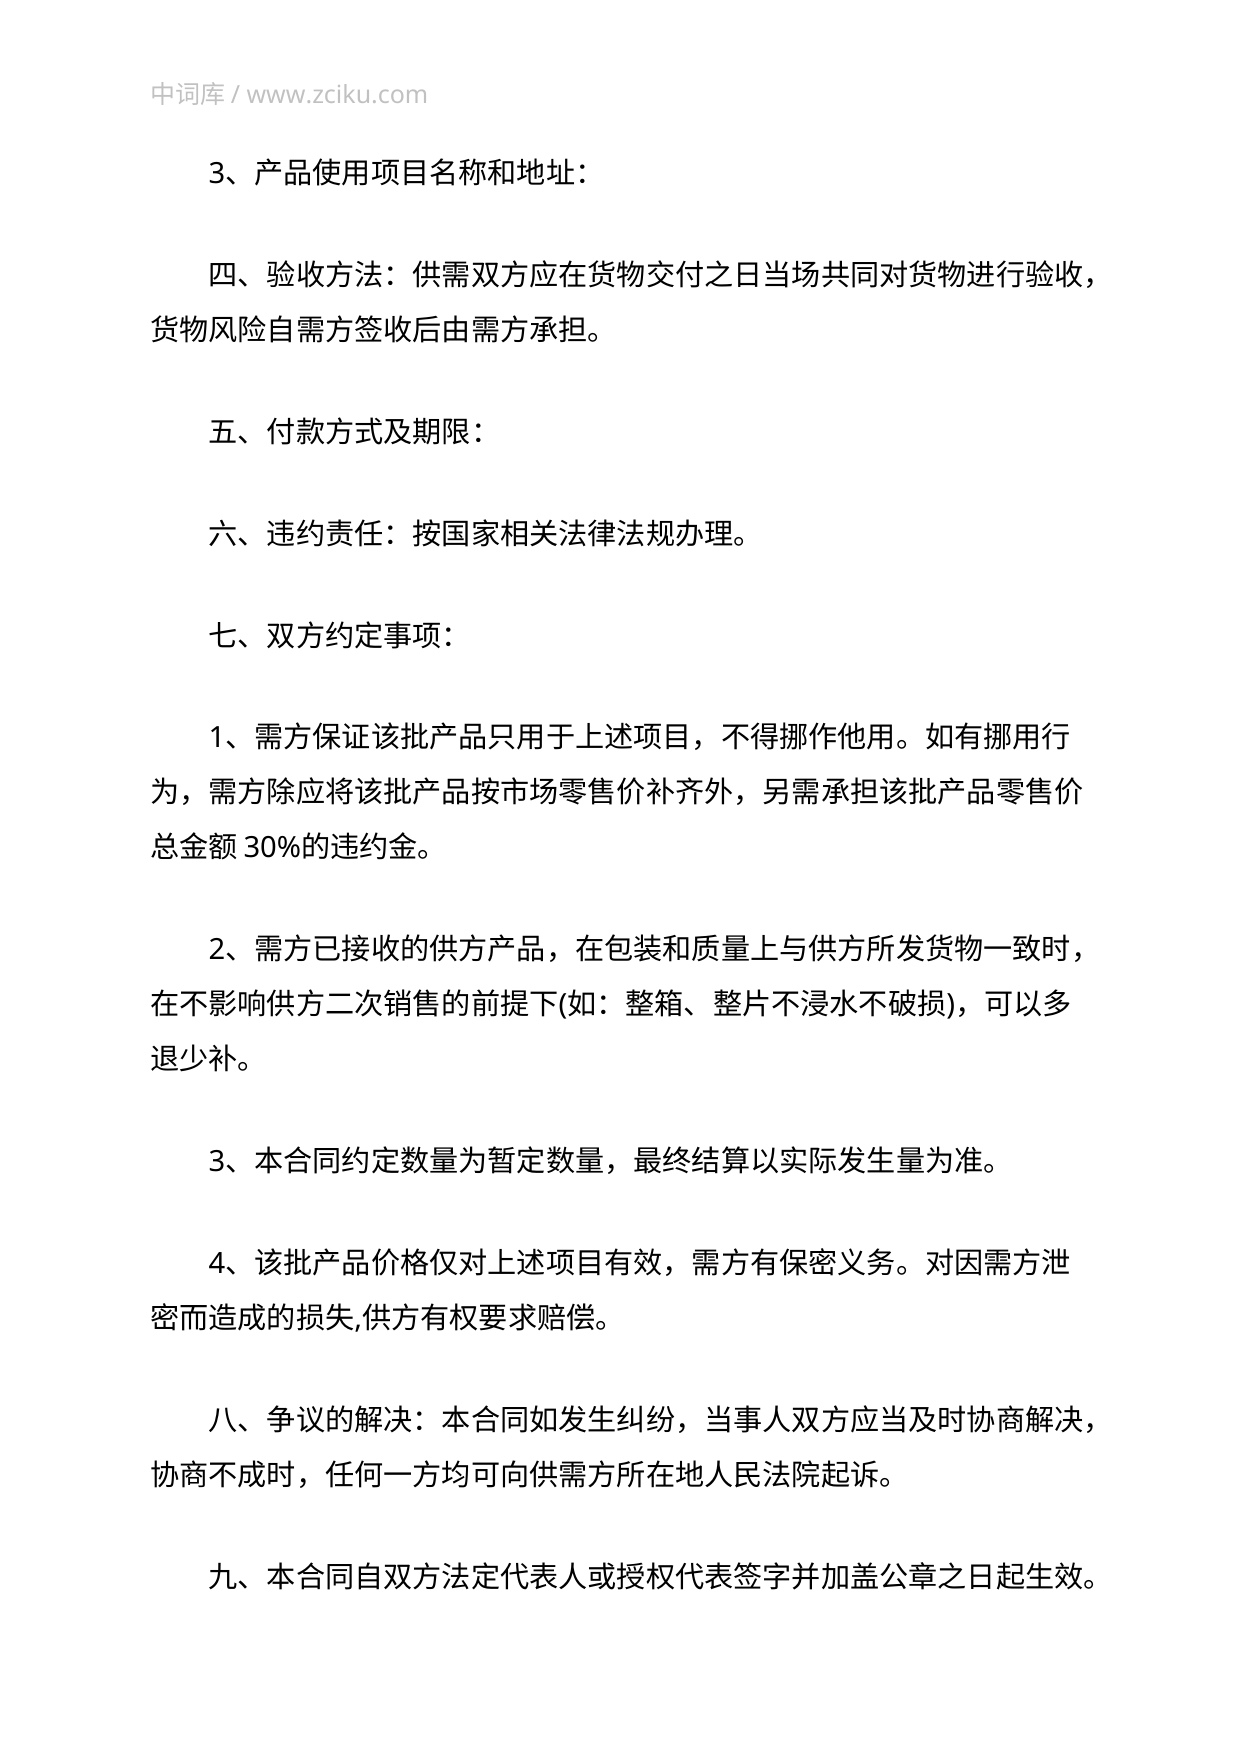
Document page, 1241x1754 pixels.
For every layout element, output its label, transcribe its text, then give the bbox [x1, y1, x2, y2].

text 八、争议的解决：本合同如发生纠纷，当事人双方应当及时协商解决，协商不成时，任何一方均可向供需方所在地人民法院起诉。 [150, 1397, 1090, 1494]
text 七、双方约定事项： [150, 612, 1090, 654]
text 九、本合同自双方法定代表人或授权代表签字并加盖公章之日起生效。 [150, 1553, 1090, 1596]
text 六、违约责任：按国家相关法律法规办理。 [150, 510, 1090, 553]
text 2、需方已接收的供方产品，在包装和质量上与供方所发货物一致时，在不影响供方二次销售的前提下(如：整箱、整片不浸水不破损)，可以多退少补。 [150, 926, 1090, 1078]
text 五、付款方式及期限： [150, 409, 1090, 451]
text 4、该批产品价格仅对上述项目有效，需方有保密义务。对因需方泄密而造成的损失,供方有权要求赔偿。 [150, 1239, 1090, 1337]
text 3、本合同约定数量为暂定数量，最终结算以实际发生量为准。 [150, 1138, 1090, 1180]
text 四、验收方法：供需双方应在货物交付之日当场共同对货物进行验收，货物风险自需方签收后由需方承担。 [150, 252, 1090, 349]
text 1、需方保证该批产品只用于上述项目，不得挪作他用。如有挪用行为，需方除应将该批产品按市场零售价补齐外，另需承担该批产品零售价总金额30%的违约金。 [150, 714, 1090, 866]
text 3、产品使用项目名称和地址： [150, 150, 1090, 192]
